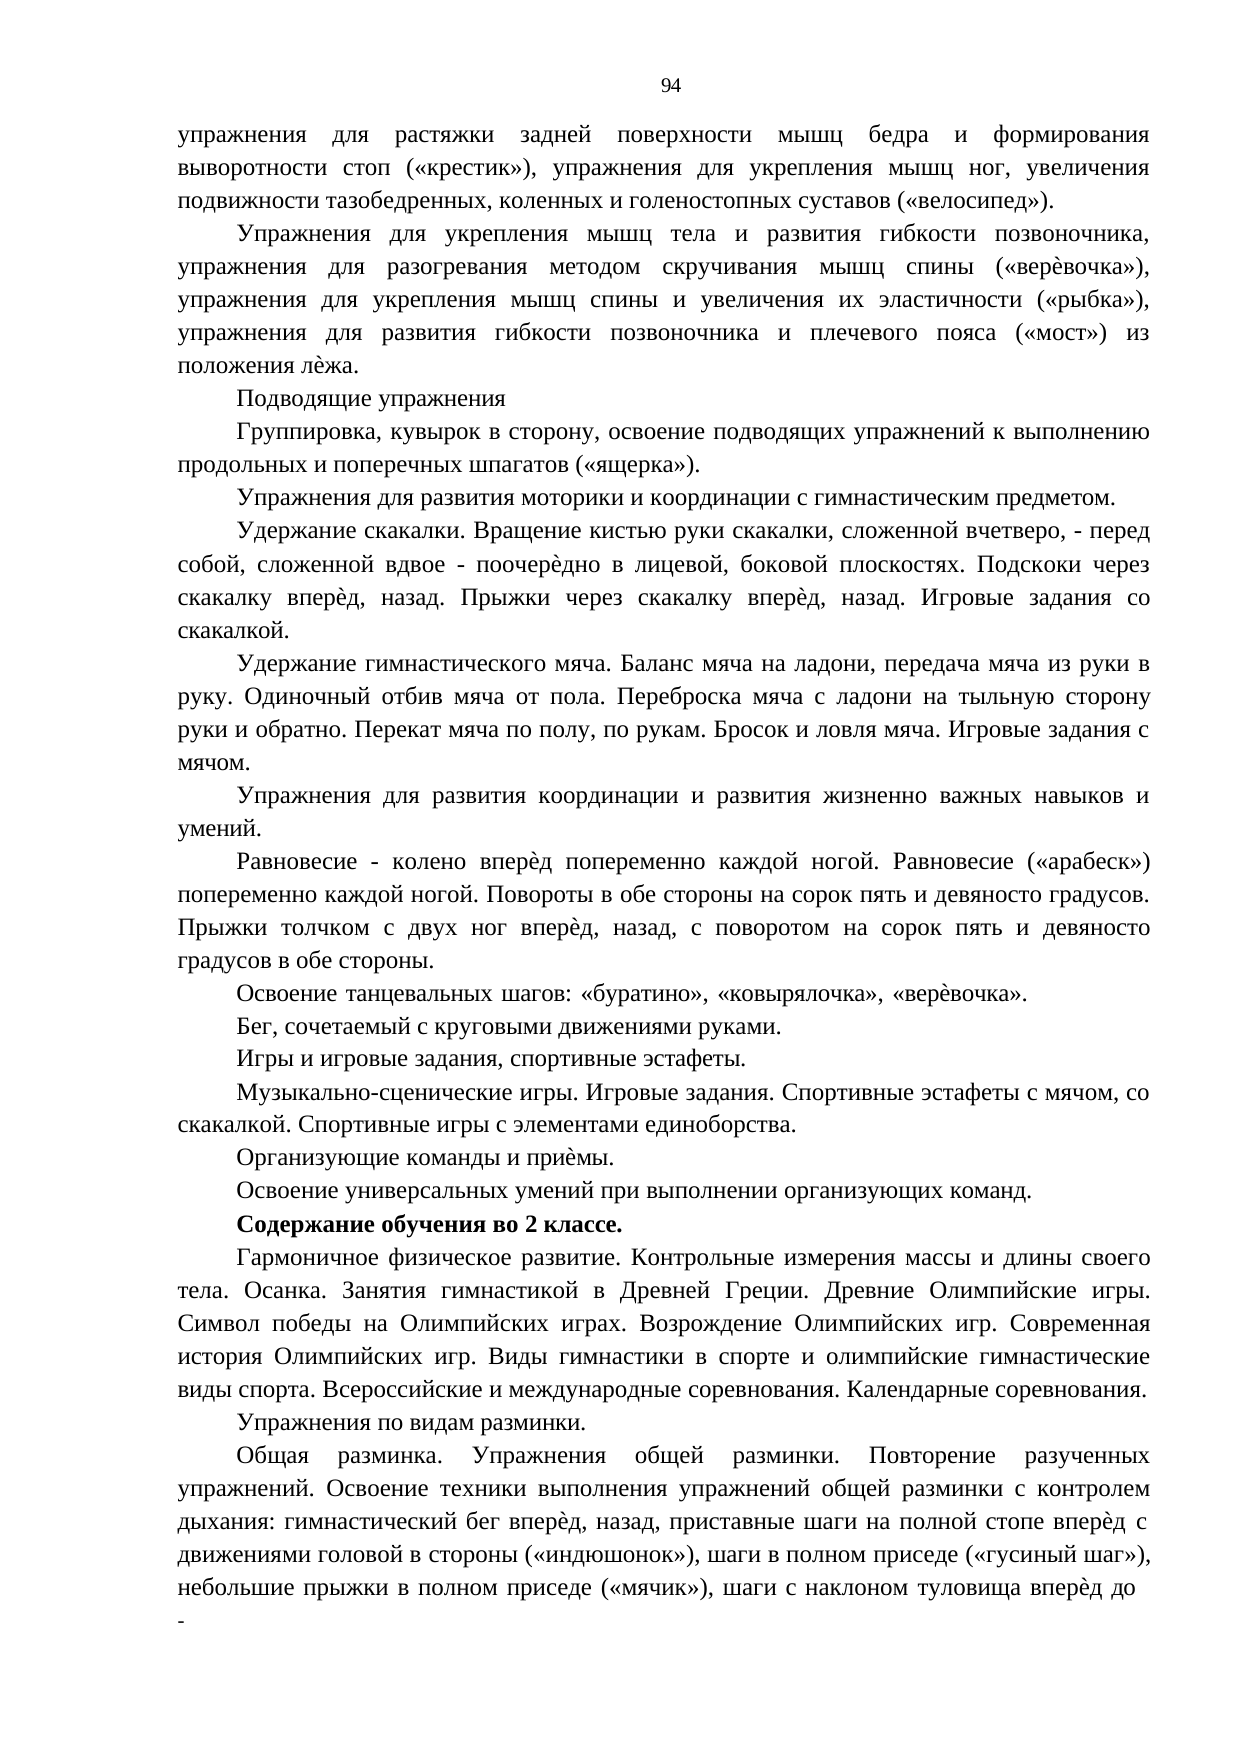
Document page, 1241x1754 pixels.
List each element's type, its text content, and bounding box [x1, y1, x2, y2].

text Удержание гимнастического мяча. Баланс мяча на ладони, передача мяча из руки в руку. Одиночный отбив мяча от пола. Переброска мяча с ладони на тыльную сторону руки и обратно. Перекат мяча по полу, по рукам. Бросок и ловля мяча. Игровые задания с мячом. [177, 648, 1151, 776]
text Музыкально-сценические игры. Игровые задания. Спортивные эстафеты с мячом, со скакалкой. Спортивные игры с элементами единоборства. [177, 1077, 1150, 1138]
text Упражнения для развития моторики и координации с гимнастическим предметом. [236, 482, 1223, 511]
text Игры и игровые задания, спортивные эстафеты. [236, 1044, 1223, 1073]
text Удержание скакалки. Вращение кистью руки скакалки, сложенной вчетверо, - перед собой, сложенной вдвое - поочерѐдно в лицевой, боковой плоскостях. Подскоки через скакалку вперѐд, назад. Прыжки через скакалку вперѐд, назад. Игровые задания со скакалкой. [177, 516, 1151, 643]
text Освоение универсальных умений при выполнении организующих команд. [236, 1176, 1223, 1204]
text Упражнения по видам разминки. [236, 1407, 1223, 1436]
text Упражнения для укрепления мышц тела и развития гибкости позвоночника, упражнения для разогревания методом скручивания мышц спины («верѐвочка»), упражнения для укрепления мышц спины и увеличения их эластичности («рыбка»), упражнения для развития гибкости позвоночника и плечевого пояса («мост») из положения лѐжа. [177, 218, 1151, 379]
text Общая разминка. Упражнения общей разминки. Повторение разученных упражнений. Освоение техники выполнения упражнений общей разминки с контролем дыхания: гимнастический бег вперѐд, назад, приставные шаги на полной стопе вперѐд с движениями головой в стороны («индюшонок»), шаги в полном приседе («гусиный шаг»), небольшие прыжки в полном приседе («мячик»), шаги с наклоном туловища вперѐд до [177, 1440, 1151, 1601]
text Упражнения для развития координации и развития жизненно важных навыков и умений. [177, 780, 1151, 842]
subtitle Содержание обучения во 2 классе. [236, 1209, 1223, 1238]
text Равновесие - колено вперѐд попеременно каждой ногой. Равновесие («арабеск») попеременно каждой ногой. Повороты в обе стороны на сорок пять и девяносто градусов. Прыжки толчком с двух ног вперѐд, назад, с поворотом на сорок пять и девяносто градусов в обе стороны. [177, 846, 1151, 974]
text Подводящие упражнения [236, 383, 1223, 412]
text Группировка, кувырок в сторону, освоение подводящих упражнений к выполнению продольных и поперечных шпагатов («ящерка»). [177, 416, 1151, 478]
text Гармоничное физическое развитие. Контрольные измерения массы и длины своего тела. Осанка. Занятия гимнастикой в Древней Греции. Древние Олимпийские игры. Символ победы на Олимпийских играх. Возрождение Олимпийских игр. Современная история Олимпийских игр. Виды гимнастики в спорте и олимпийские гимнастические виды спорта. Всероссийские и международные соревнования. Календарные соревнования. [177, 1242, 1152, 1403]
text упражнения для растяжки задней поверхности мышц бедра и формирования выворотности стоп («крестик»), упражнения для укрепления мышц ног, увеличения подвижности тазобедренных, коленных и голеностопных суставов («велосипед»). [177, 119, 1151, 214]
text Освоение танцевальных шагов: «буратино», «ковырялочка», «верѐвочка». Бег, сочетаемый с круговыми движениями руками. [236, 978, 1028, 1040]
text Организующие команды и приѐмы. [236, 1143, 1223, 1171]
